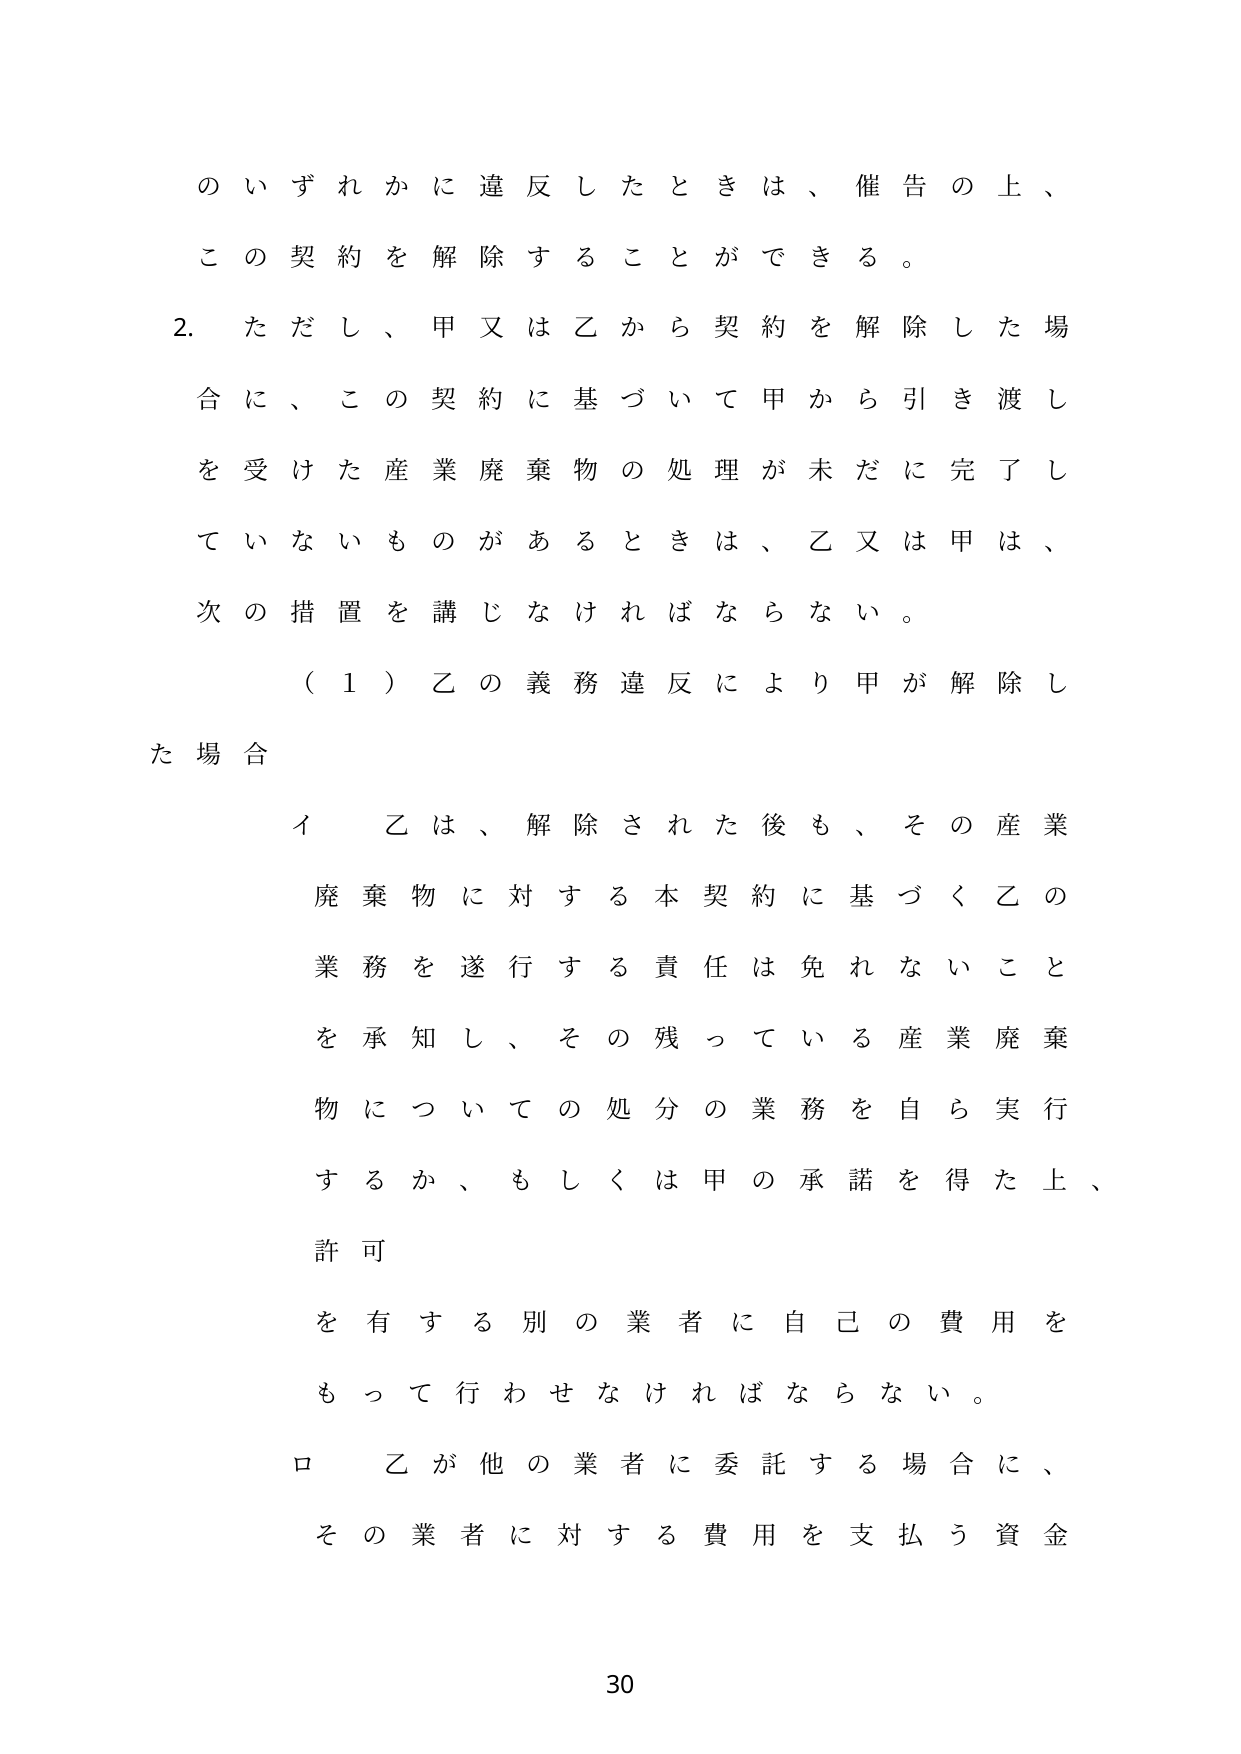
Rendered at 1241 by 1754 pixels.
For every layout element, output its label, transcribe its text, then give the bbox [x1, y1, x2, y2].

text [267, 1427, 1091, 1569]
list ただし、甲又は乙から契約を解除した場合に、この契約に基づいて甲から引き渡しを受けた産業廃棄物の処理が未だに完了していないものがあるときは、乙又は甲は、次の措置を講じなければならない。 [173, 291, 1091, 646]
text イ 乙は、解除された後も、その産業廃棄物に対する本契約に基づく乙の業務を遂行する責任は免れないことを承知し、その残っている産業廃棄物についての処分の業務を自ら実行するか、もしくは甲の承諾を得た上、許可 [267, 788, 1091, 1285]
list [173, 149, 1091, 291]
text を有する別の業者に自己の費用をもって行わせなければならない。 [311, 1285, 1091, 1427]
text （１）乙の義務違反により甲が解除した場合 [149, 646, 1091, 788]
